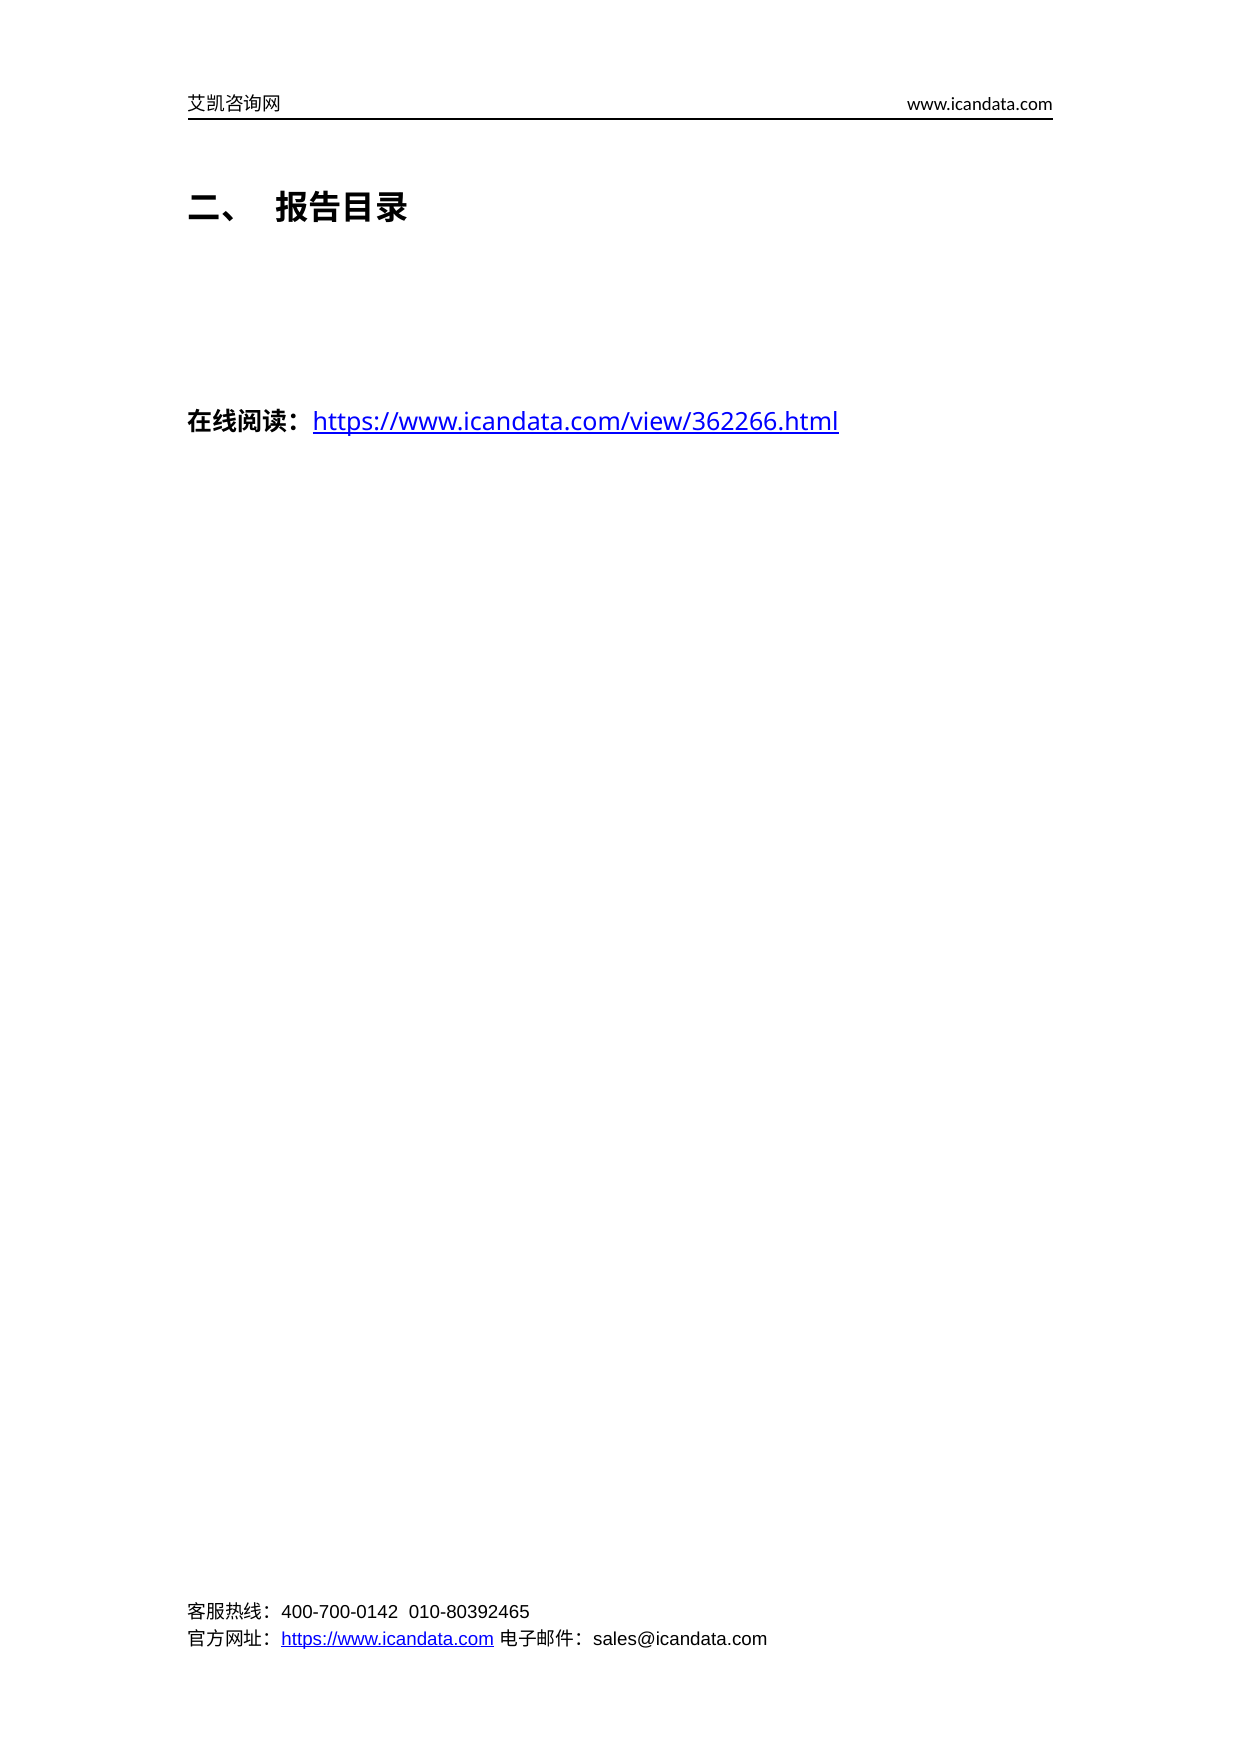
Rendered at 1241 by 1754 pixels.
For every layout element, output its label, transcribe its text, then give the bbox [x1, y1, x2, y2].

text 在线阅读：https://www.icandata.com/view/362266.html [187, 387, 1053, 452]
subtitle 报告目录 [187, 172, 1053, 237]
